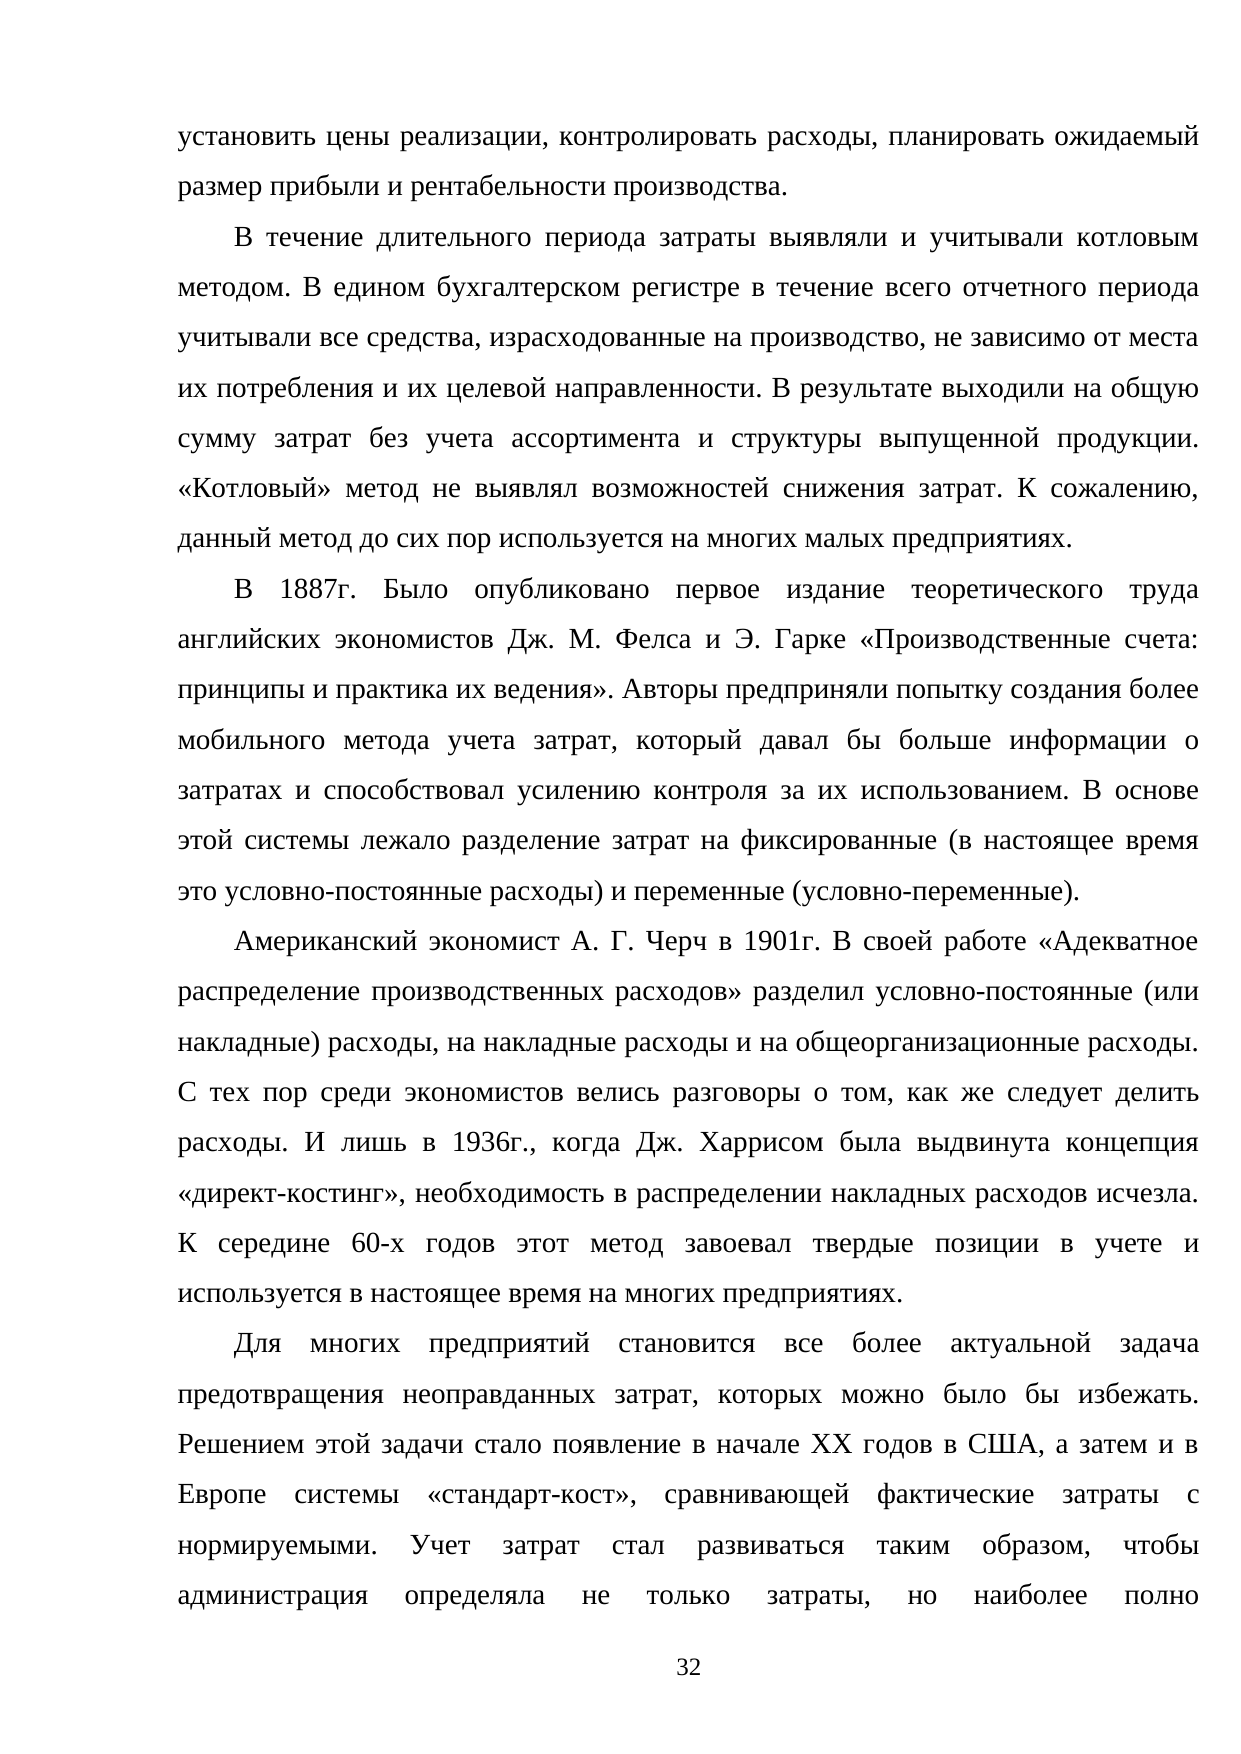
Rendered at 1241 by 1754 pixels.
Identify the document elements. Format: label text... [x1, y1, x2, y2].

text Американский экономист А. Г. Черч в 1901г. В своей работе «Адекватное распределение производственных расходов» разделил условно-постоянные (или накладные) расходы, на накладные расходы и на общеорганизационные расходы. С тех пор среди экономистов велись разговоры о том, как же следует делить расходы. И лишь в 1936г., когда Дж. Харрисом была выдвинута концепция «директ-костинг», необходимость в распределении накладных расходов исчезла. К середине 60-х годов этот метод завоевал твердые позиции в учете и используется в настоящее время на многих предприятиях. [177, 923, 1200, 1309]
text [177, 1326, 1200, 1611]
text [177, 118, 1200, 202]
text В течение длительного периода затраты выявляли и учитывали котловым методом. В едином бухгалтерском регистре в течение всего отчетного периода учитывали все средства, израсходованные на производство, не зависимо от места их потребления и их целевой направленности. В результате выходили на общую сумму затрат без учета ассортимента и структуры выпущенной продукции. «Котловый» метод не выявлял возможностей снижения затрат. К сожалению, данный метод до сих пор используется на многих малых предприятиях. [177, 219, 1200, 554]
text В 1887г. Было опубликовано первое издание теоретического труда английских экономистов Дж. М. Фелса и Э. Гарке «Производственные счета: принципы и практика их ведения». Авторы предприняли попытку создания более мобильного метода учета затрат, который давал бы больше информации о затратах и способствовал усилению контроля за их использованием. В основе этой системы лежало разделение затрат на фиксированные (в настоящее время это условно-постоянные расходы) и переменные (условно-переменные). [177, 571, 1200, 906]
